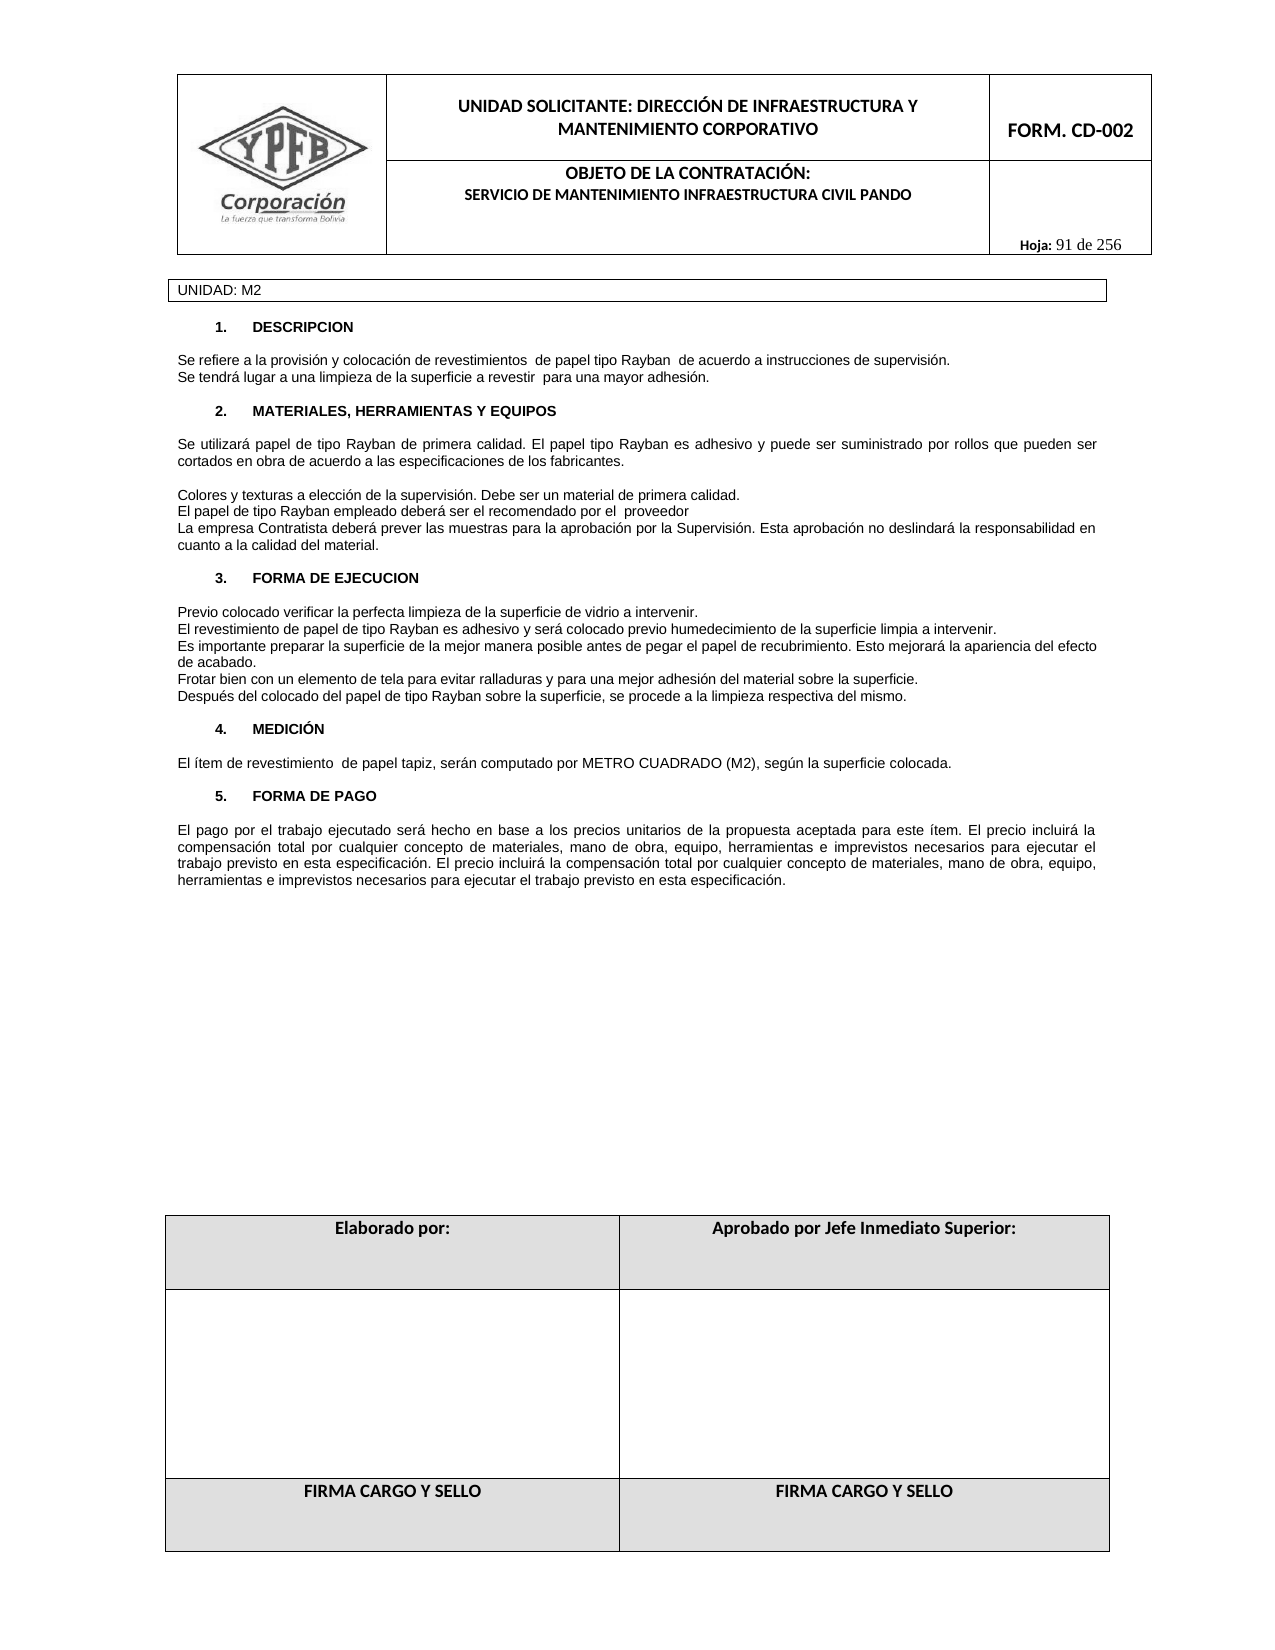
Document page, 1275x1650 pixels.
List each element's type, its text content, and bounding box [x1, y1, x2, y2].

text Se utilizará papel de tipo Rayban de primera calidad. El papel tipo Rayban es adhesivo y puede ser suministrado por rollos que pueden ser cortados en obra de acuerdo a las especificaciones de los fabricantes. [177, 436, 1098, 469]
list FORMA DE EJECUCION [215, 570, 1098, 587]
text El papel de tipo Rayban empleado deberá ser el recomendado por el proveedor [177, 503, 1098, 520]
text Se refiere a la provisión y colocación de revestimientos de papel tipo Rayban de acuerdo a instrucciones de supervisión. [177, 352, 1098, 369]
text Frotar bien con un elemento de tela para evitar ralladuras y para una mejor adhesión del material sobre la superficie. [177, 671, 1098, 687]
text Es importante preparar la superficie de la mejor manera posible antes de pegar el papel de recubrimiento. Esto mejorará la apariencia del efecto de acabado. [177, 637, 1098, 671]
list MEDICIÓN [215, 721, 1098, 738]
text Se tendrá lugar a una limpieza de la superficie a revestir para una mayor adhesión. [177, 369, 1098, 386]
list DESCRIPCION [215, 318, 1098, 335]
text Colores y texturas a elección de la supervisión. Debe ser un material de primera calidad. [177, 486, 1098, 503]
text El ítem de revestimiento de papel tapiz, serán computado por METRO CUADRADO (M2), según la superficie colocada. [177, 754, 1098, 771]
text Después del colocado del papel de tipo Rayban sobre la superficie, se procede a la limpieza respectiva del mismo. [177, 687, 1098, 704]
text El pago por el trabajo ejecutado será hecho en base a los precios unitarios de la propuesta aceptada para este ítem. El precio incluirá la compensación total por cualquier concepto de materiales, mano de obra, equipo, herramientas e imprevistos necesarios para ejecutar el trabajo previsto en esta especificación. El precio incluirá la compensación total por cualquier concepto de materiales, mano de obra, equipo, herramientas e imprevistos necesarios para ejecutar el trabajo previsto en esta especificación. [177, 822, 1098, 889]
list MATERIALES, HERRAMIENTAS Y EQUIPOS [215, 402, 1098, 419]
text La empresa Contratista deberá prever las muestras para la aprobación por la Supervisión. Esta aprobación no deslindará la responsabilidad en cuanto a la calidad del material. [177, 520, 1098, 553]
text Previo colocado verificar la perfecta limpieza de la superficie de vidrio a intervenir. [177, 604, 1098, 620]
text UNIDAD: M2 [169, 280, 1106, 301]
text El revestimiento de papel de tipo Rayban es adhesivo y será colocado previo humedecimiento de la superficie limpia a intervenir. [177, 620, 1098, 637]
list FORMA DE PAGO [215, 788, 1098, 805]
